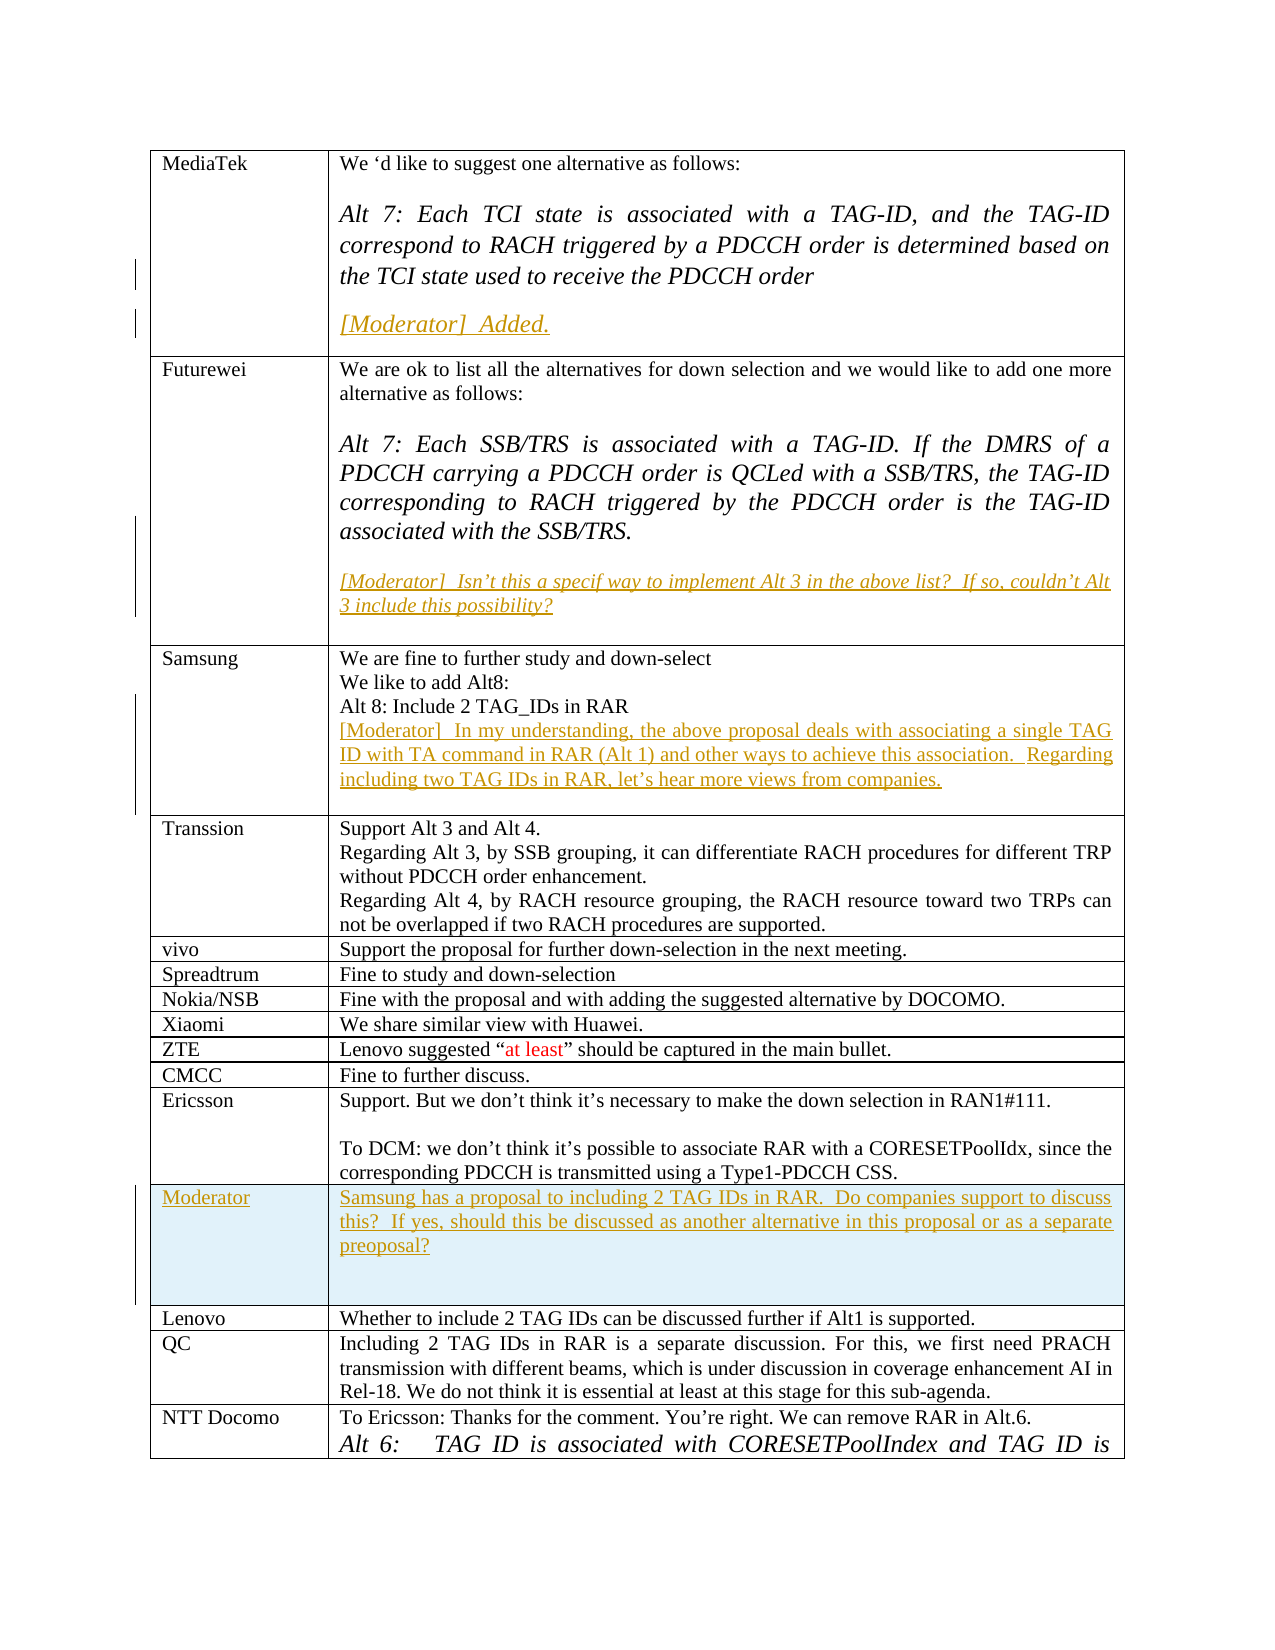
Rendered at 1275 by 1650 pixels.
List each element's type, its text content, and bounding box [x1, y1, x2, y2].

table_cell Ericsson [151, 1088, 328, 1184]
table_cell NTT Docomo [151, 1405, 328, 1457]
table_cell Nokia/NSB [151, 987, 328, 1011]
table_cell Samsung [151, 646, 328, 814]
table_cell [329, 1405, 1124, 1457]
table_cell vivo [151, 937, 328, 961]
table_cell Futurewei [151, 357, 328, 645]
table_cell Lenovo suggested “at least” should be captured in the main bullet. [329, 1038, 1124, 1061]
table_cell We share similar view with Huawei. [329, 1012, 1124, 1036]
table_cell Fine to further discuss. [329, 1063, 1124, 1087]
table_cell Including 2 TAG IDs in RAR is a separate discussion. For this, we first need PRACH transmission with different beams, which is under discussion in coverage enhancement AI in Rel-18. We do not think it is essential at least at this stage for this sub-agenda. [329, 1331, 1124, 1403]
table_cell CMCC [151, 1063, 328, 1087]
table_cell Fine with the proposal and with adding the suggested alternative by DOCOMO. [329, 987, 1124, 1011]
table_cell Xiaomi [151, 1012, 328, 1036]
table_cell Whether to include 2 TAG IDs can be discussed further if Alt1 is supported. [329, 1306, 1124, 1330]
table_cell Fine to study and down-selection [329, 962, 1124, 986]
table_cell ZTE [151, 1038, 328, 1061]
table_cell We ‘d like to suggest one alternative as follows: Alt 7: Each TCI state is associated with a TAG-ID, and the TAG-ID correspond to RACH triggered by a PDCCH order is determined based on the TCI state used to receive the PDCCH order [329, 151, 1124, 356]
table_cell We are fine to further study and down-select We like to add Alt8: Alt 8: Include 2 TAG_IDs in RAR [329, 646, 1124, 814]
table_cell Spreadtrum [151, 962, 328, 986]
table_cell Support. But we don’t think it’s necessary to make the down selection in RAN1#111. To DCM: we don’t think it’s possible to associate RAR with a CORESETPoolIdx, since the corresponding PDCCH is transmitted using a Type1-PDCCH CSS. [329, 1088, 1124, 1184]
table_cell Support the proposal for further down-selection in the next meeting. [329, 937, 1124, 961]
table_cell Support Alt 3 and Alt 4. Regarding Alt 3, by SSB grouping, it can differentiate RACH procedures for different TRP without PDCCH order enhancement. Regarding Alt 4, by RACH resource grouping, the RACH resource toward two TRPs can not be overlapped if two RACH procedures are supported. [329, 816, 1124, 936]
table_cell Transsion [151, 816, 328, 936]
table_cell We are ok to list all the alternatives for down selection and we would like to add one more alternative as follows: Alt 7: Each SSB/TRS is associated with a TAG-ID. If the DMRS of a PDCCH carrying a PDCCH order is QCLed with a SSB/TRS, the TAG-ID corresponding to RACH triggered by the PDCCH order is the TAG-ID associated with the SSB/TRS. [329, 357, 1124, 645]
table_cell QC [151, 1331, 328, 1403]
table_cell Lenovo [151, 1306, 328, 1330]
table_cell MediaTek [151, 151, 328, 356]
